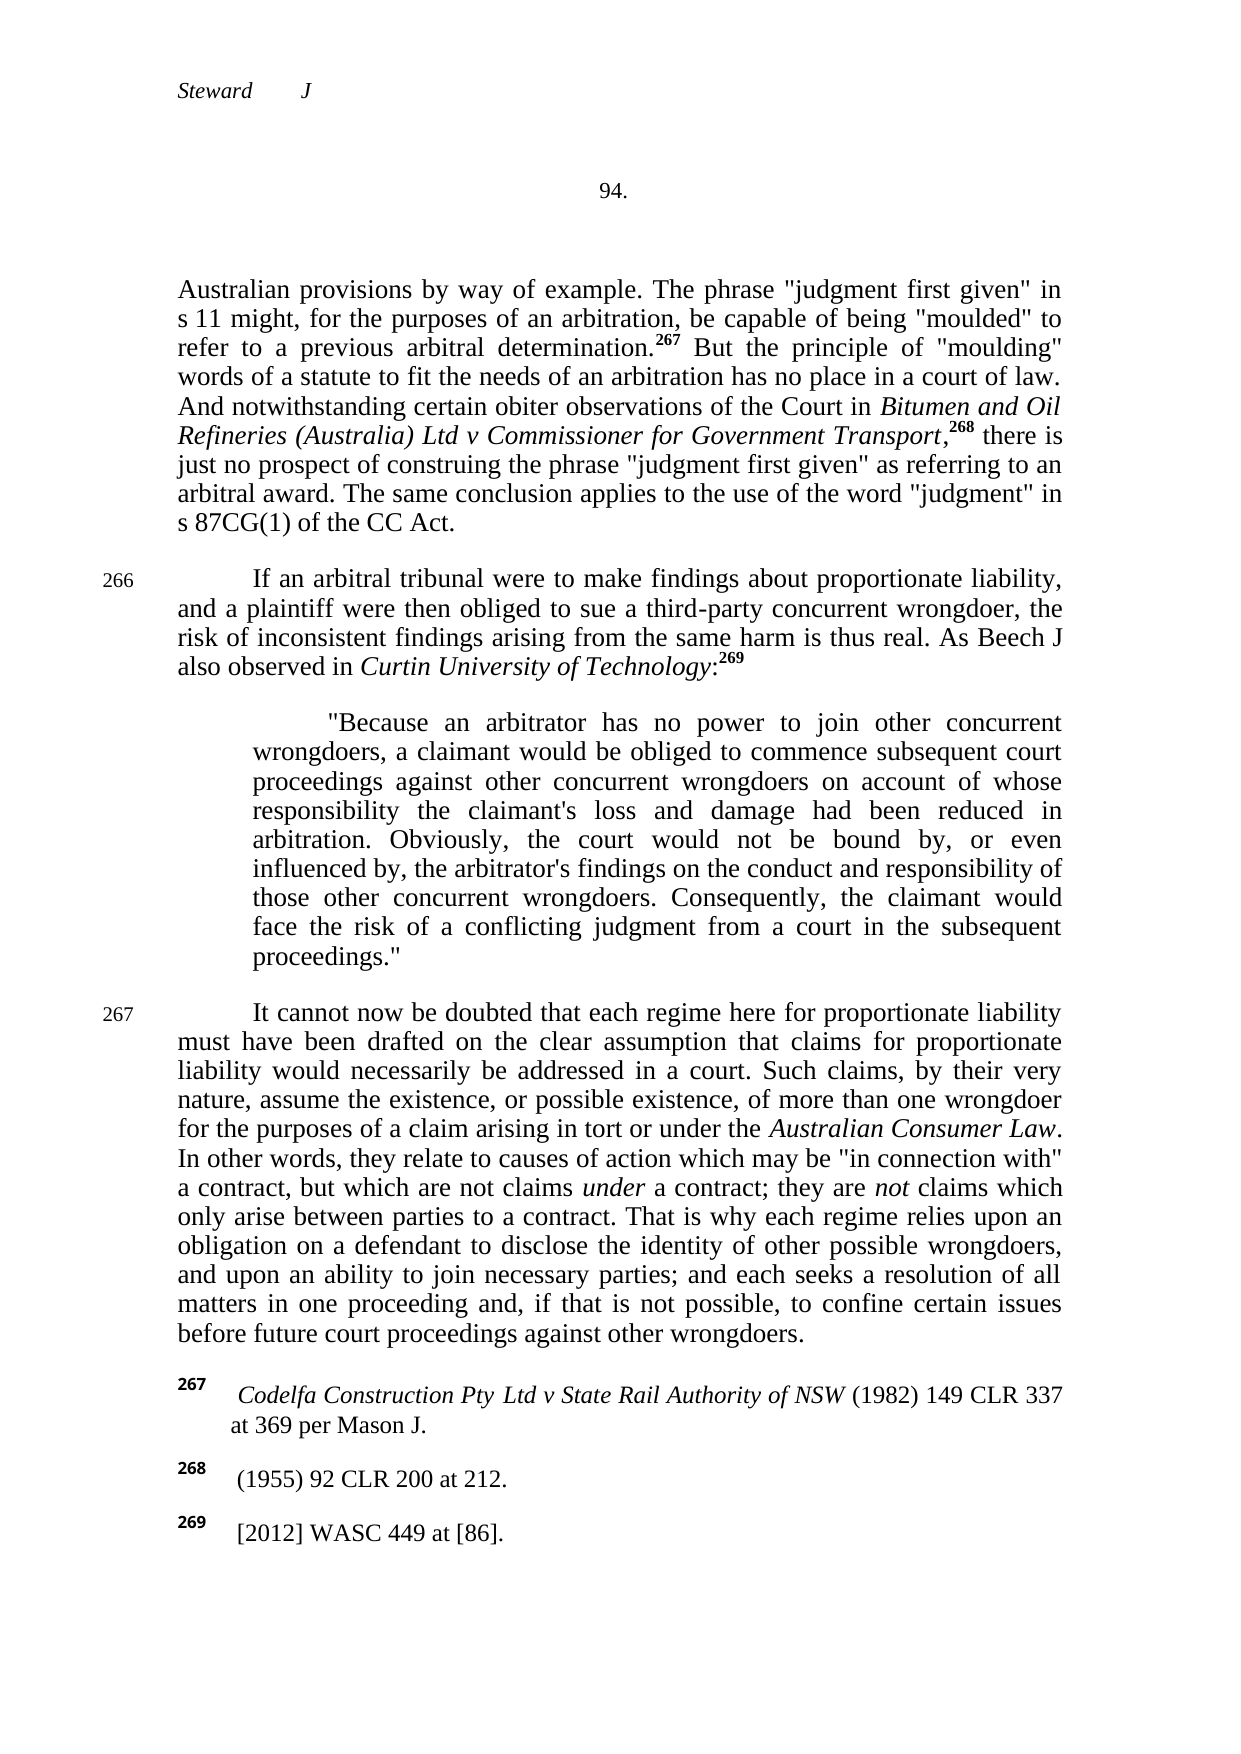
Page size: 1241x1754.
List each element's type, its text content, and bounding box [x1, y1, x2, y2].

text "Because an arbitrator has no power to join other concurrent wrongdoers, a claimant would be obliged to commence subsequent court proceedings against other concurrent wrongdoers on account of whose responsibility the claimant's loss and damage had been reduced in arbitration. Obviously, the court would not be bound by, or even influenced by, the arbitrator's findings on the conduct and responsibility of those other concurrent wrongdoers. Consequently, the claimant would face the risk of a conflicting judgment from a court in the subsequent proceedings." [252, 708, 1063, 971]
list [102, 275, 1063, 537]
list If an arbitral tribunal were to make findings about proportionate liability, and a plaintiff were then obliged to sue a third-party concurrent wrongdoer, the risk of inconsistent findings arising from the same harm is thus real. As Beech J also observed in Curtin University of Technology: [102, 564, 1063, 681]
list It cannot now be doubted that each regime here for proportionate liability must have been drafted on the clear assumption that claims for proportionate liability would necessarily be addressed in a court. Such claims, by their very nature, assume the existence, or possible existence, of more than one wrongdoer for the purposes of a claim arising in tort or under the Australian Consumer Law. In other words, they relate to causes of action which may be "in connection with" a contract, but which are not claims under a contract; they are not claims which only arise between parties to a contract. That is why each regime relies upon an obligation on a defendant to disclose the identity of other possible wrongdoers, and upon an ability to join necessary parties; and each seeks a resolution of all matters in one proceeding and, if that is not possible, to confine certain issues before future court proceedings against other wrongdoers. [102, 998, 1063, 1348]
